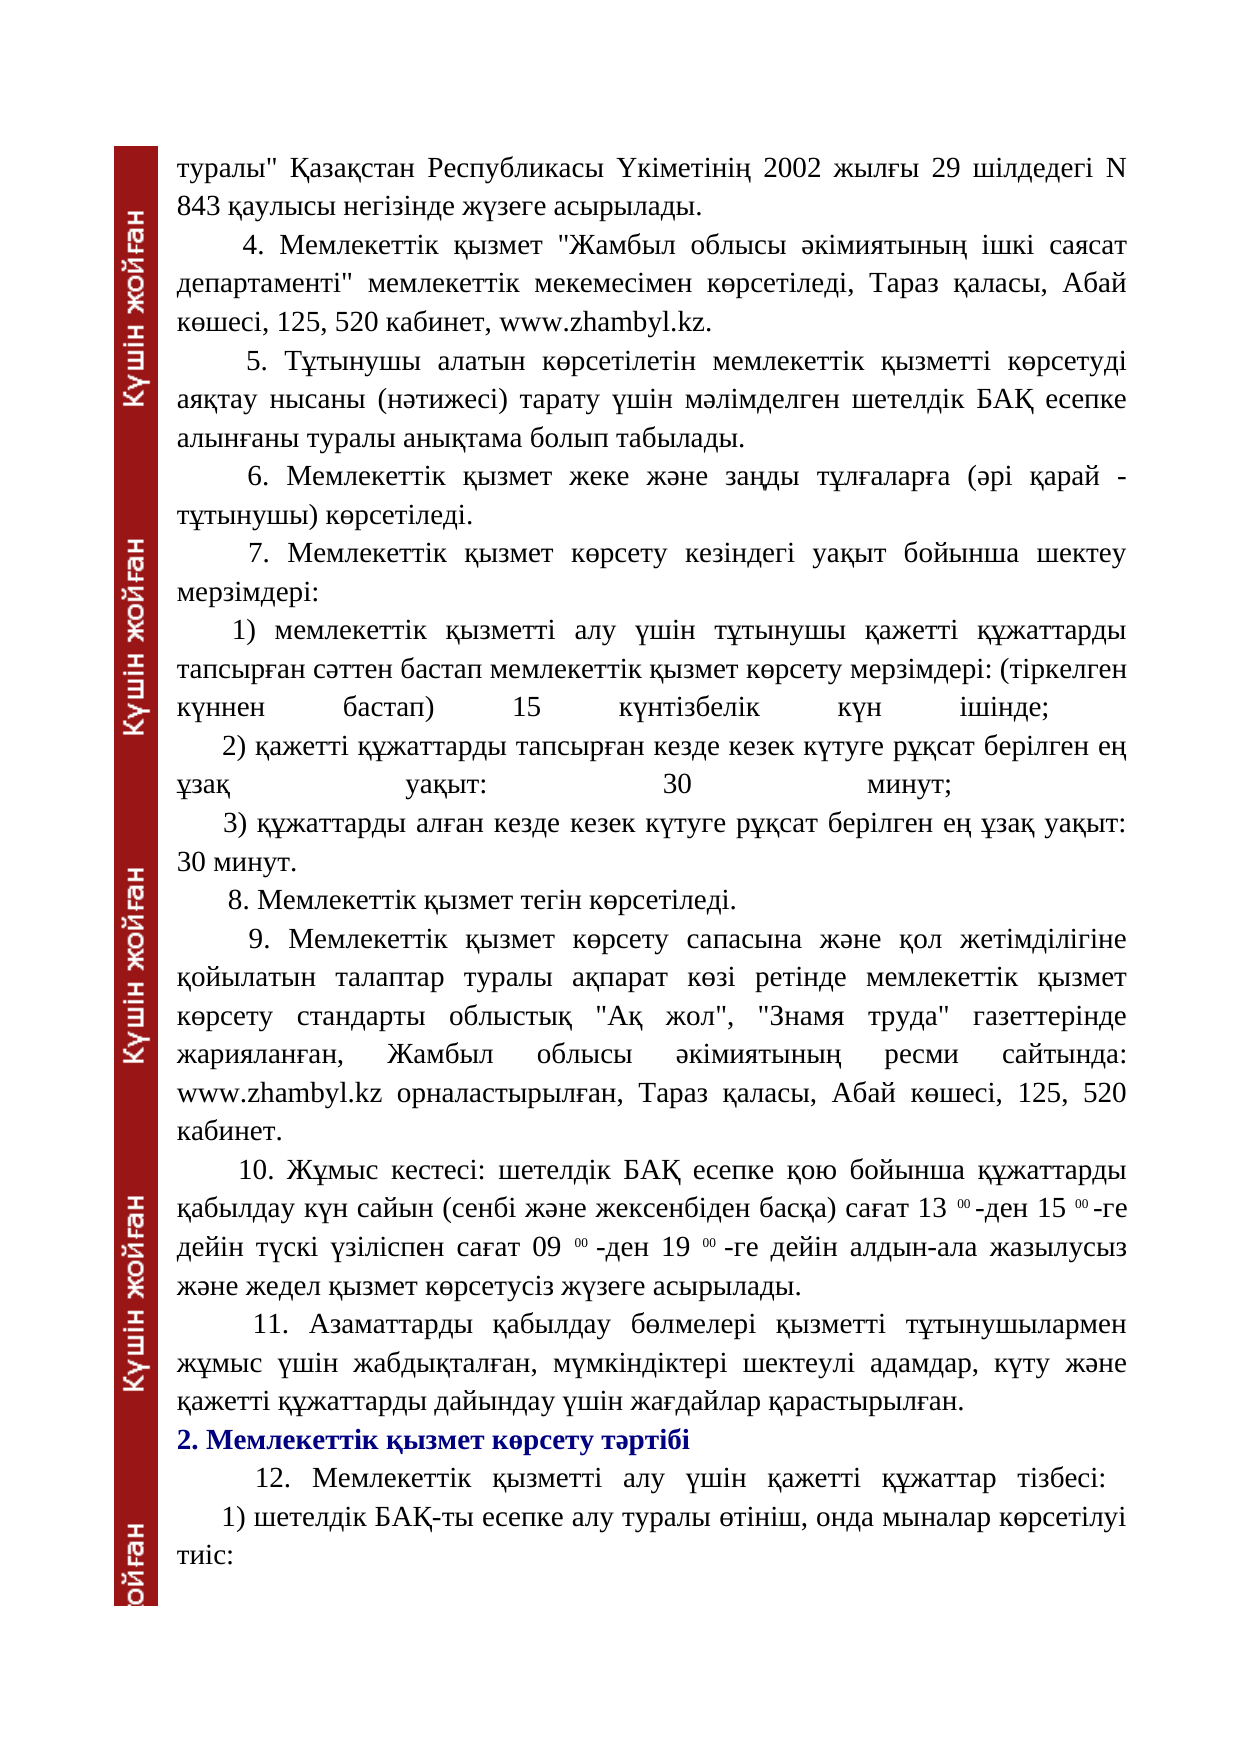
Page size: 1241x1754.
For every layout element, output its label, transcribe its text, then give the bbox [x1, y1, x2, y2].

text 9. Мемлекеттік қызмет көрсету сапасына және қол жетімділігіне қойылатын талаптар туралы ақпарат көзі ретінде мемлекеттік қызмет көрсету стандарты облыстық "Ақ жол", "Знамя труда" газеттерінде жарияланған, Жамбыл облысы әкімиятының ресми сайтында: www.zhambyl.kz орналастырылған, Тараз қаласы, Абай көшесі, 125, 520 кабинет. [112, 921, 1128, 1147]
picture [114, 530, 158, 535]
text 8. Мемлекеттік қызмет тегін көрсетіледі. [112, 882, 1128, 916]
text 7. Мемлекеттік қызмет көрсету кезіндегі уақыт бойынша шектеу мерзімдері: 1) мемлекеттік қызметті алу үшін тұтынушы қажетті құжаттарды тапсырған сәттен бастап мемлекеттік қызмет көрсету мерзімдері: (тiркелген күннен бастап) 15 күнтiзбелiк күн iшiнде; 2) қажетті құжаттарды тапсырған кезде кезек күтуге рұқсат берілген ең ұзақ уақыт: 30 минут; 3) құжаттарды алған кезде кезек күтуге рұқсат берілген ең ұзақ уақыт: 30 минут. [112, 535, 1128, 877]
text 2. Мемлекеттік қызмет көрсету тәртібі [112, 1422, 1128, 1455]
picture [114, 453, 158, 458]
text 4. Мемлекеттік қызмет "Жамбыл облысы әкімиятының ішкі саясат департаменті" мемлекеттік мекемесімен көрсетіледі, Тараз қаласы, Абай көшесі, 125, 520 кабинет, www.zhambyl.kz. [112, 227, 1128, 338]
picture [114, 338, 158, 343]
picture [114, 146, 158, 150]
text 6. Мемлекеттік қызмет жеке және заңды тұлғаларға (әрі қарай - тұтынушы) көрсетіледі. [112, 458, 1128, 530]
picture [114, 222, 158, 227]
picture [114, 1417, 158, 1422]
text 5. Тұтынушы алатын көрсетілетін мемлекеттік қызметті көрсетуді аяқтау нысаны (нәтижесі) тарату үшiн мәлiмделген шетелдiк БАҚ есепке алынғаны туралы анықтама болып табылады. [112, 343, 1128, 453]
picture [114, 1301, 158, 1306]
picture [114, 1455, 158, 1460]
picture [114, 1147, 158, 1152]
text 11. Азаматтарды қабылдау бөлмелері қызметті тұтынушылармен жұмыс үшін жабдықталған, мүмкіндіктері шектеулі адамдар, күту және қажетті құжаттарды дайындау үшін жағдайлар қарастырылған. [112, 1306, 1128, 1417]
picture [114, 877, 158, 882]
picture [114, 1571, 158, 1606]
picture [114, 916, 158, 921]
text 10. Жұмыс кестесі: шетелдiк БАҚ есепке қою бойынша құжаттарды қабылдау күн сайын (сенбі және жексенбіден басқа) сағат 13 00 -ден 15 00 -ге дейін түскі үзіліспен сағат 09 00 -ден 19 00 -ге дейін алдын-ала жазылусыз және жедел қызмет көрсетусіз жүзеге асырылады. [112, 1152, 1128, 1301]
